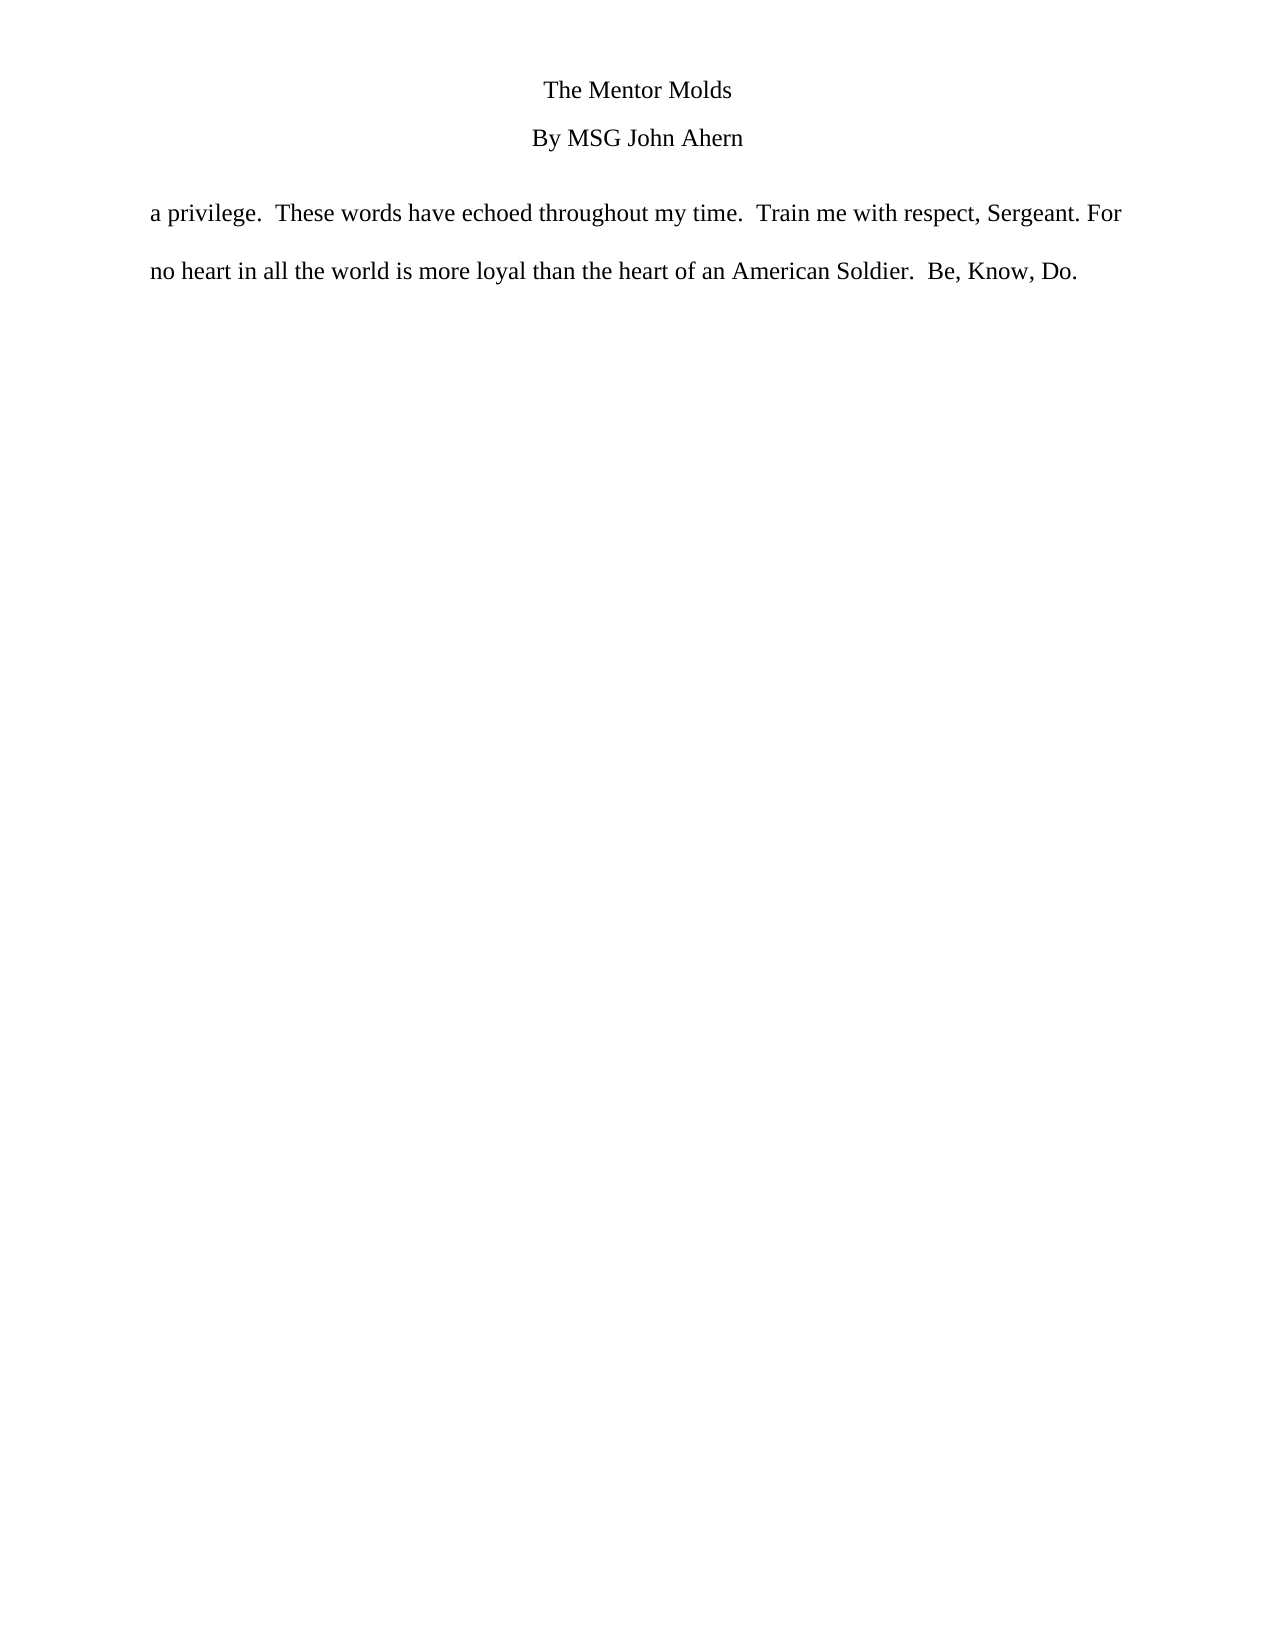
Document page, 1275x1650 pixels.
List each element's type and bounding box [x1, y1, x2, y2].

text [150, 198, 1125, 285]
